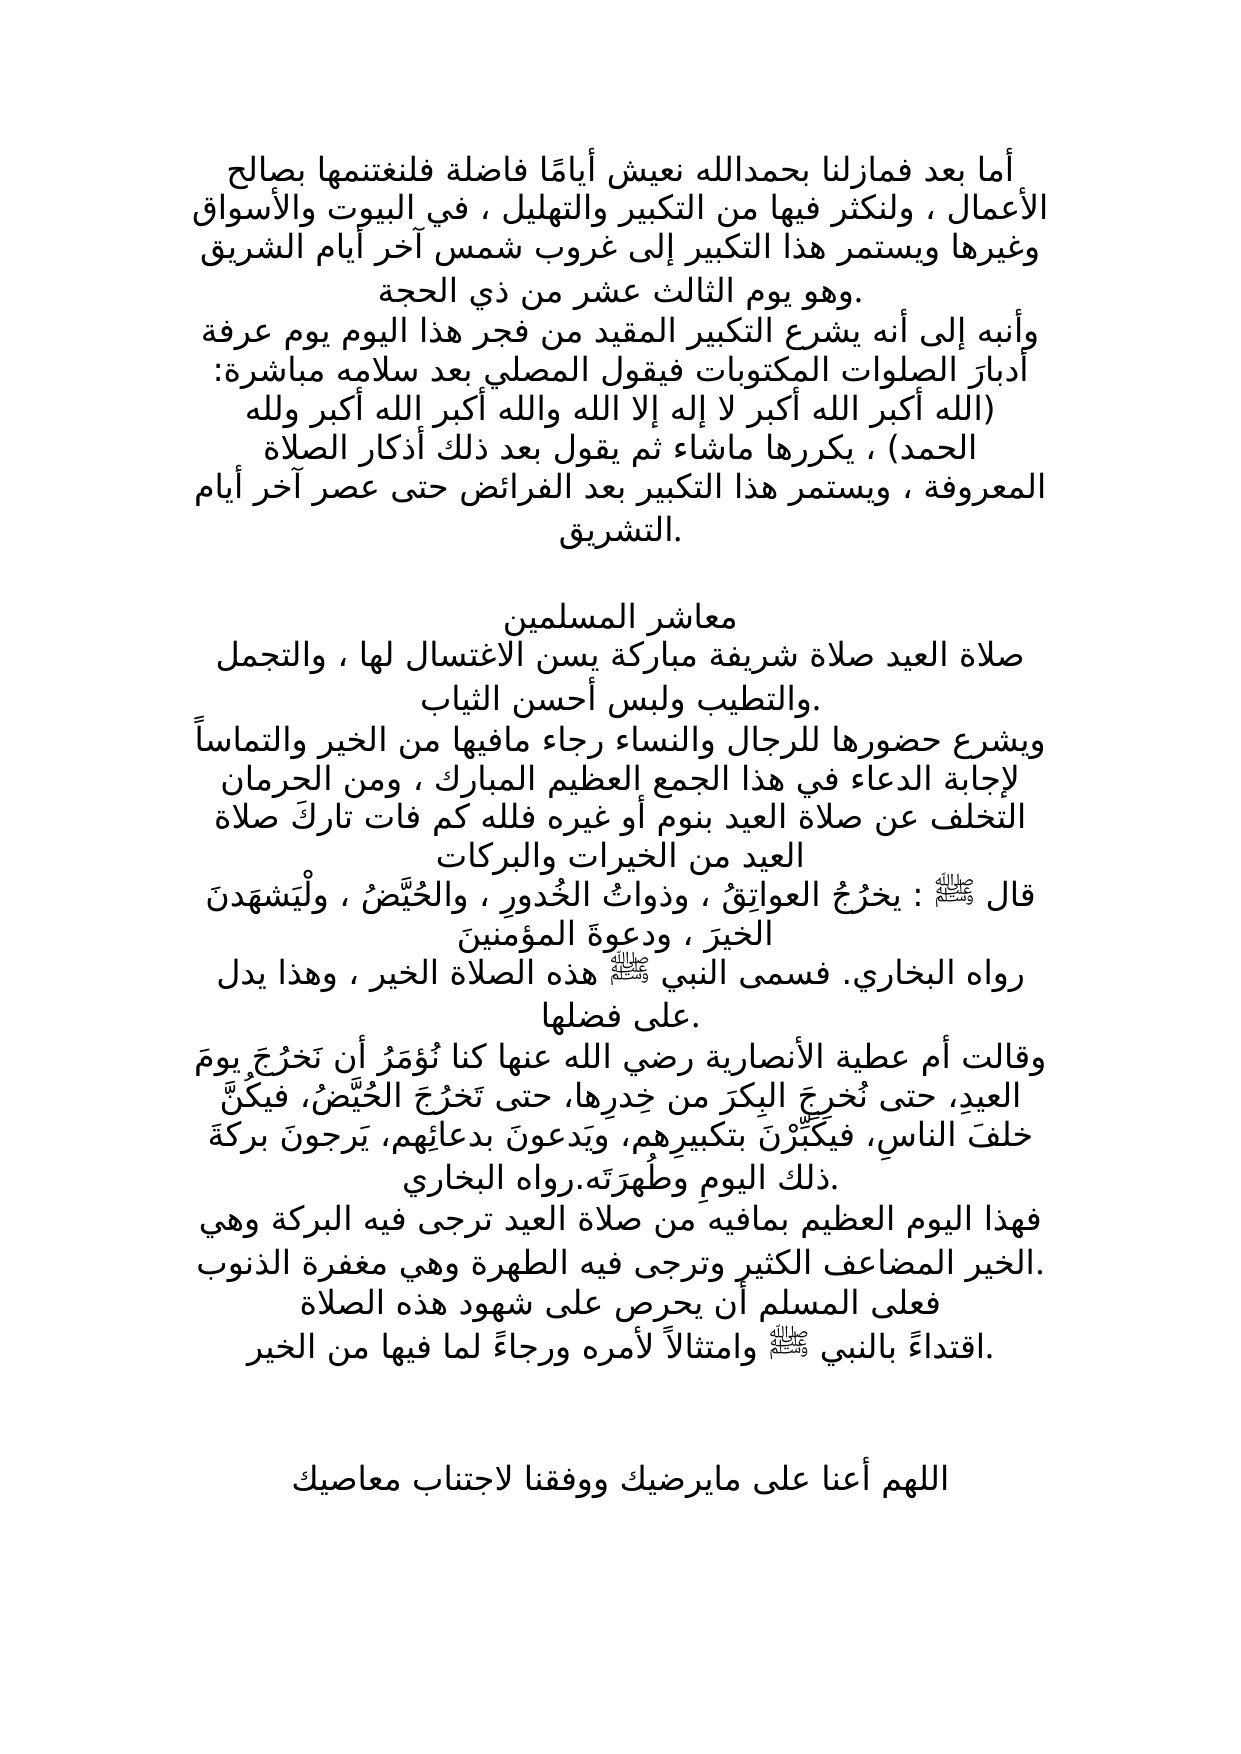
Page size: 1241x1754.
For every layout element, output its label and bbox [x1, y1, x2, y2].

text [187, 150, 1053, 1498]
